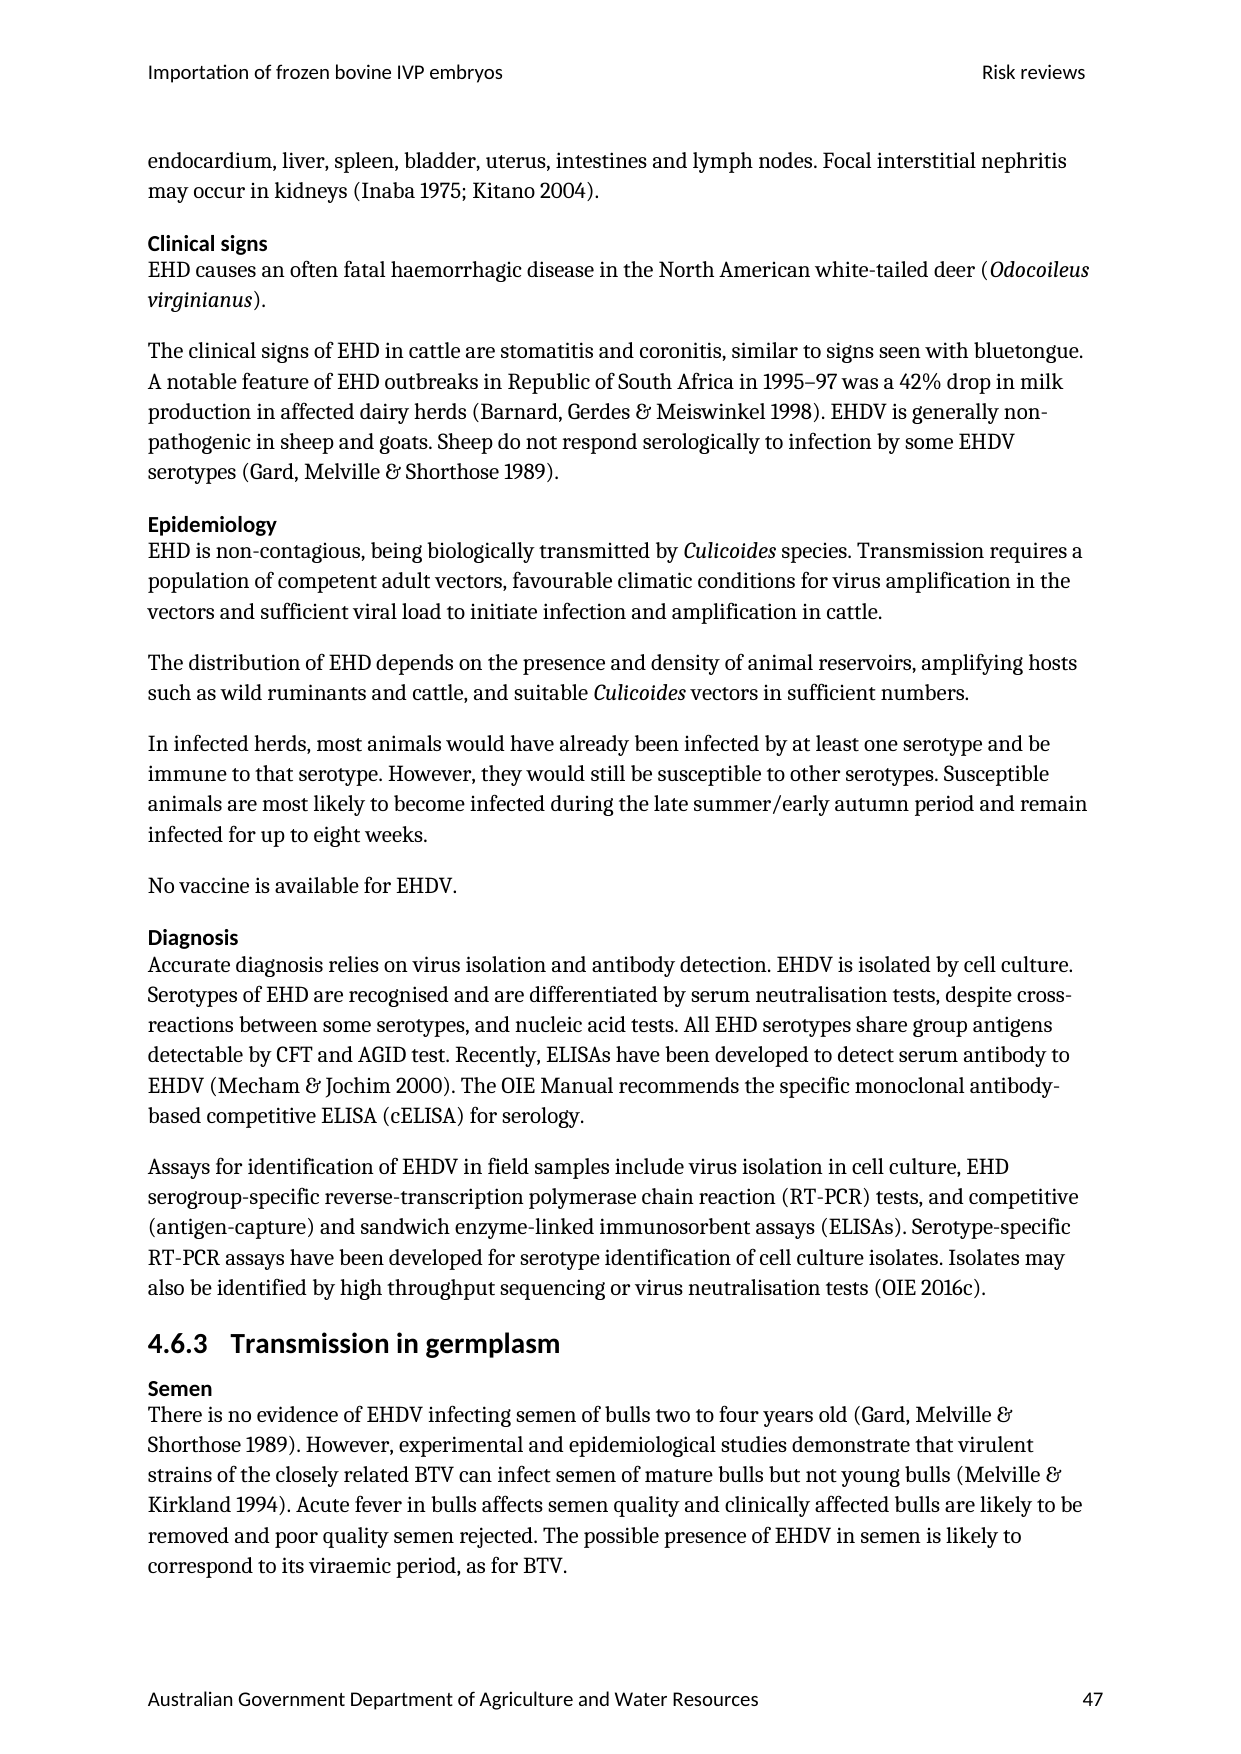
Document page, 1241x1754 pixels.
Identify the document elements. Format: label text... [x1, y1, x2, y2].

text The distribution of EHD depends on the presence and density of animal reservoirs, amplifying hosts such as wild ruminants and cattle, and suitable Culicoides vectors in sufficient numbers. [148, 649, 1092, 706]
subtitle Epidemiology [148, 510, 1092, 538]
subtitle Transmission in germplasm [148, 1326, 1092, 1361]
text In infected herds, most animals would have already been infected by at least one serotype and be immune to that serotype. However, they would still be susceptible to other serotypes. Susceptible animals are most likely to become infected during the late summer/early autumn period and remain infected for up to eight weeks. [148, 731, 1092, 848]
text The clinical signs of EHD in cattle are stomatitis and coronitis, similar to signs seen with bluetongue. A notable feature of EHD outbreaks in Republic of South Africa in 1995–97 was a 42% drop in milk production in affected dairy herds (Barnard, Gerdes & Meiswinkel 1998). EHDV is generally non-pathogenic in sheep and goats. Sheep do not respond serologically to infection by some EHDV serotypes (Gard, Melville & Shorthose 1989). [148, 338, 1092, 485]
subtitle Diagnosis [148, 923, 1092, 952]
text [148, 148, 1092, 204]
subtitle Semen [148, 1374, 1092, 1402]
text Assays for identification of EHDV in field samples include virus isolation in cell culture, EHD serogroup-specific reverse-transcription polymerase chain reaction (RT-PCR) tests, and competitive (antigen-capture) and sandwich enzyme-linked immunosorbent assays (ELISAs). Serotype-specific RT-PCR assays have been developed for serotype identification of cell culture isolates. Isolates may also be identified by high throughput sequencing or virus neutralisation tests (OIE 2016c). [148, 1154, 1092, 1301]
text There is no evidence of EHDV infecting semen of bulls two to four years old (Gard, Melville & Shorthose 1989). However, experimental and epidemiological studies demonstrate that virulent strains of the closely related BTV can infect semen of mature bulls but not young bulls (Melville & Kirkland 1994). Acute fever in bulls affects semen quality and clinically affected bulls are likely to be removed and poor quality semen rejected. The possible presence of EHDV in semen is likely to correspond to its viraemic period, as for BTV. [148, 1402, 1092, 1579]
text EHD is non-contagious, being biologically transmitted by Culicoides species. Transmission requires a population of competent adult vectors, favourable climatic conditions for virus amplification in the vectors and sufficient viral load to initiate infection and amplification in cattle. [148, 538, 1092, 625]
text Accurate diagnosis relies on virus isolation and antibody detection. EHDV is isolated by cell culture. Serotypes of EHD are recognised and are differentiated by serum neutralisation tests, despite cross-reactions between some serotypes, and nucleic acid tests. All EHD serotypes share group antigens detectable by CFT and AGID test. Recently, ELISAs have been developed to detect serum antibody to EHDV (Mecham & Jochim 2000). The OIE Manual recommends the specific monoclonal antibody-based competitive ELISA (cELISA) for serology. [148, 952, 1092, 1129]
text No vaccine is available for EHDV. [148, 872, 1092, 899]
subtitle Clinical signs [148, 229, 1092, 257]
text EHD causes an often fatal haemorrhagic disease in the North American white-tailed deer (Odocoileus virginianus). [148, 257, 1092, 313]
